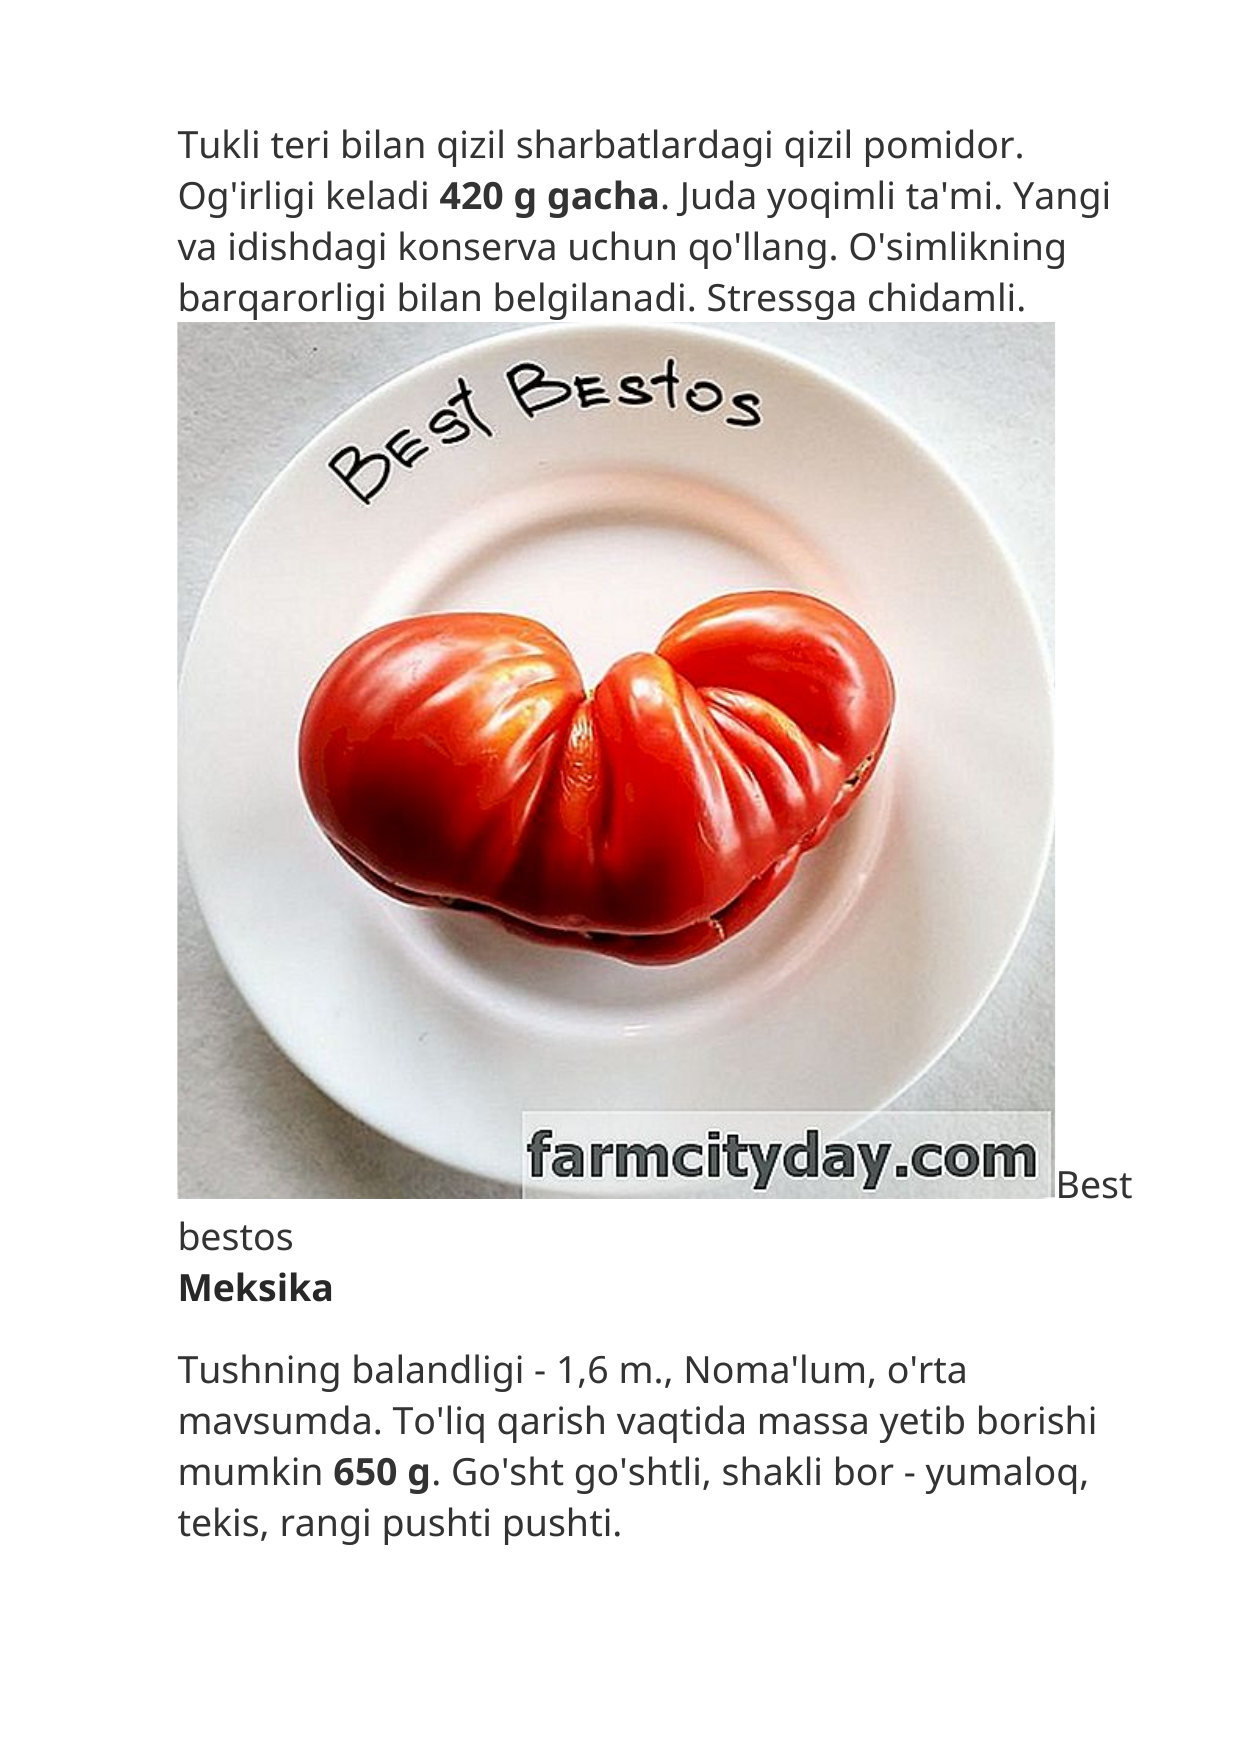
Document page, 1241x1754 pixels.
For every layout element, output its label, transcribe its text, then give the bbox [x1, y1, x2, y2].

text Meksika [177, 1261, 1152, 1312]
text Tukli teri bilan qizil sharbatlardagi qizil pomidor. Og'irligi keladi 420 g gacha. Juda yoqimli ta'mi. Yangi va idishdagi konserva uchun qo'llang. O'simlikning barqarorligi bilan belgilanadi. Stressga chidamli. [177, 118, 1152, 322]
text Tushning balandligi - 1,6 m., Noma'lum, o'rta mavsumda. To'liq qarish vaqtida massa yetib borishi mumkin 650 g. Go'sht go'shtli, shakli bor - yumaloq, tekis, rangi pushti pushti. [177, 1343, 1152, 1547]
picture [177, 322, 1056, 1199]
